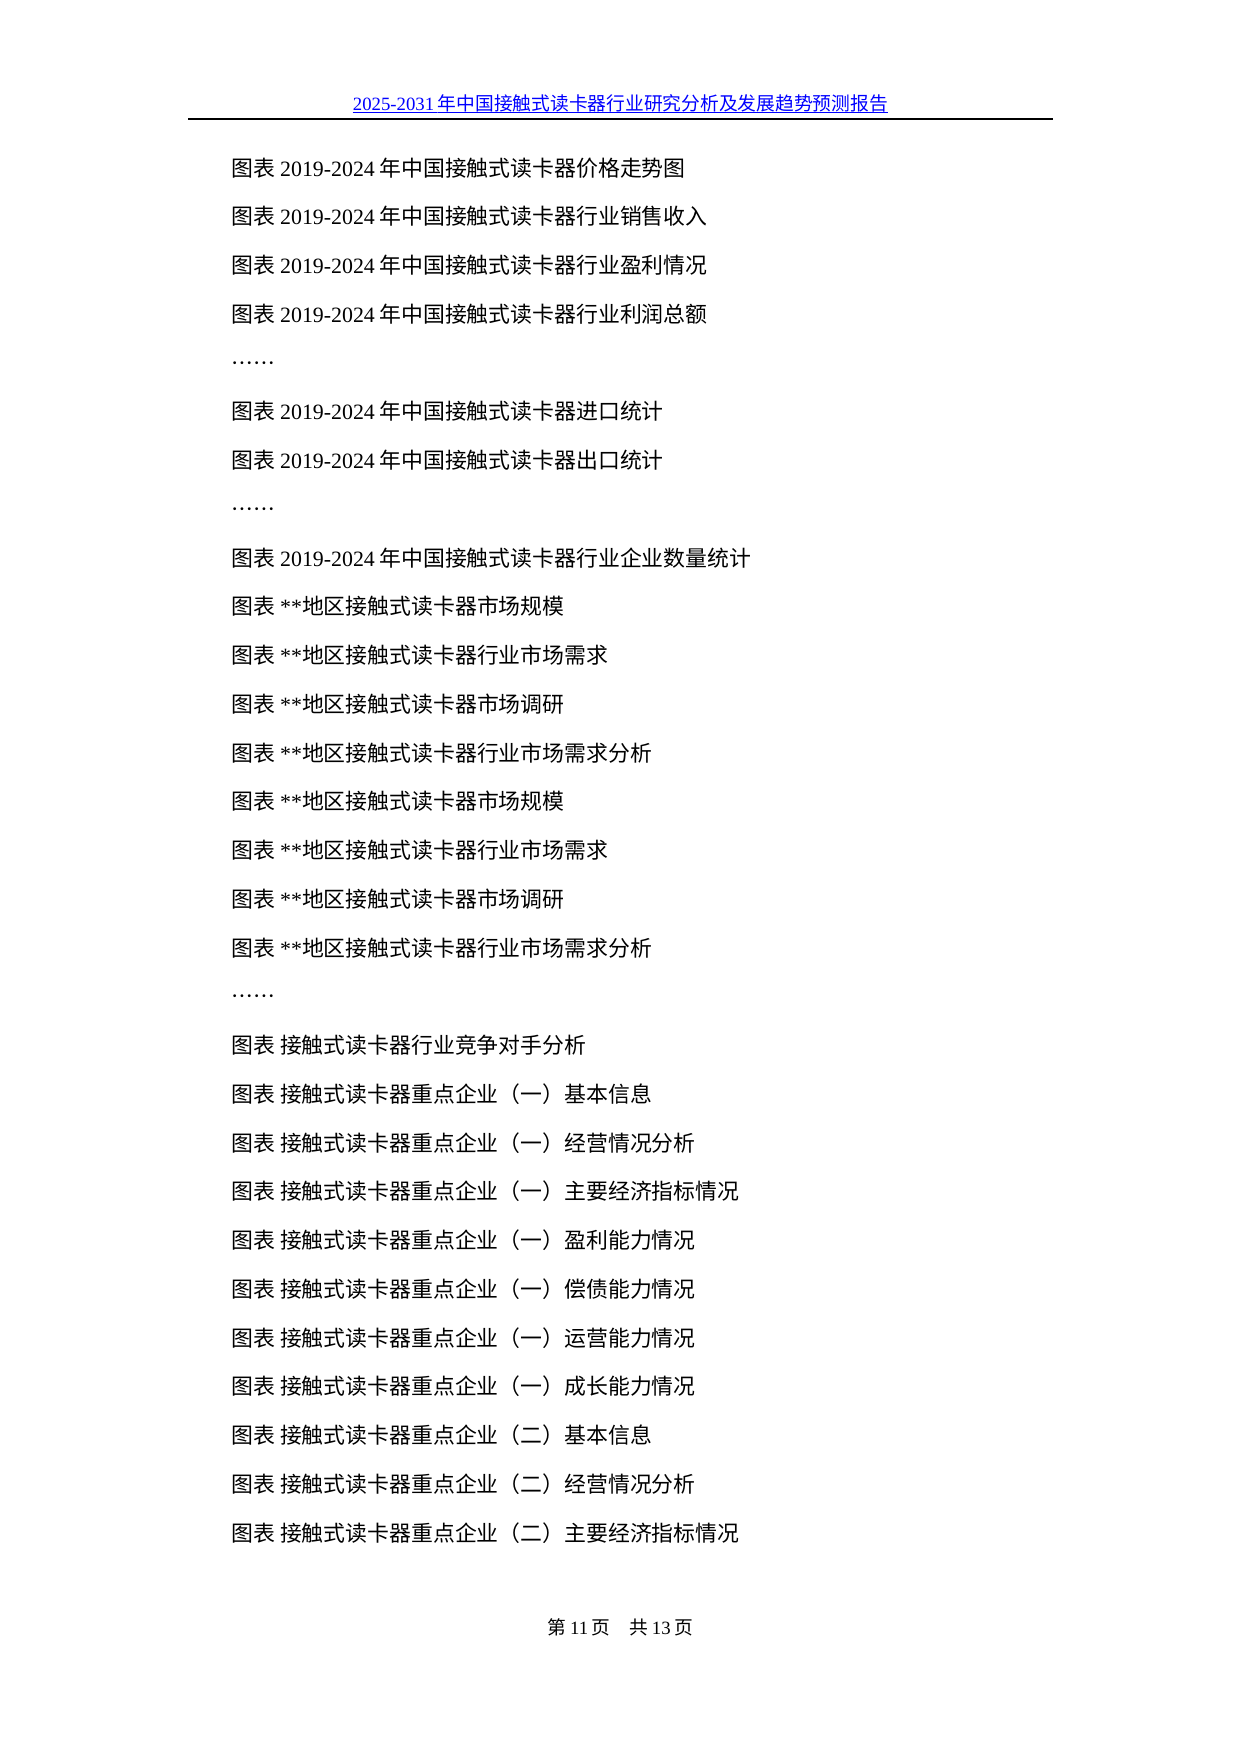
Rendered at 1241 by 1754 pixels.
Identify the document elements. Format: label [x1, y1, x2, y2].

text [187, 150, 1053, 1548]
